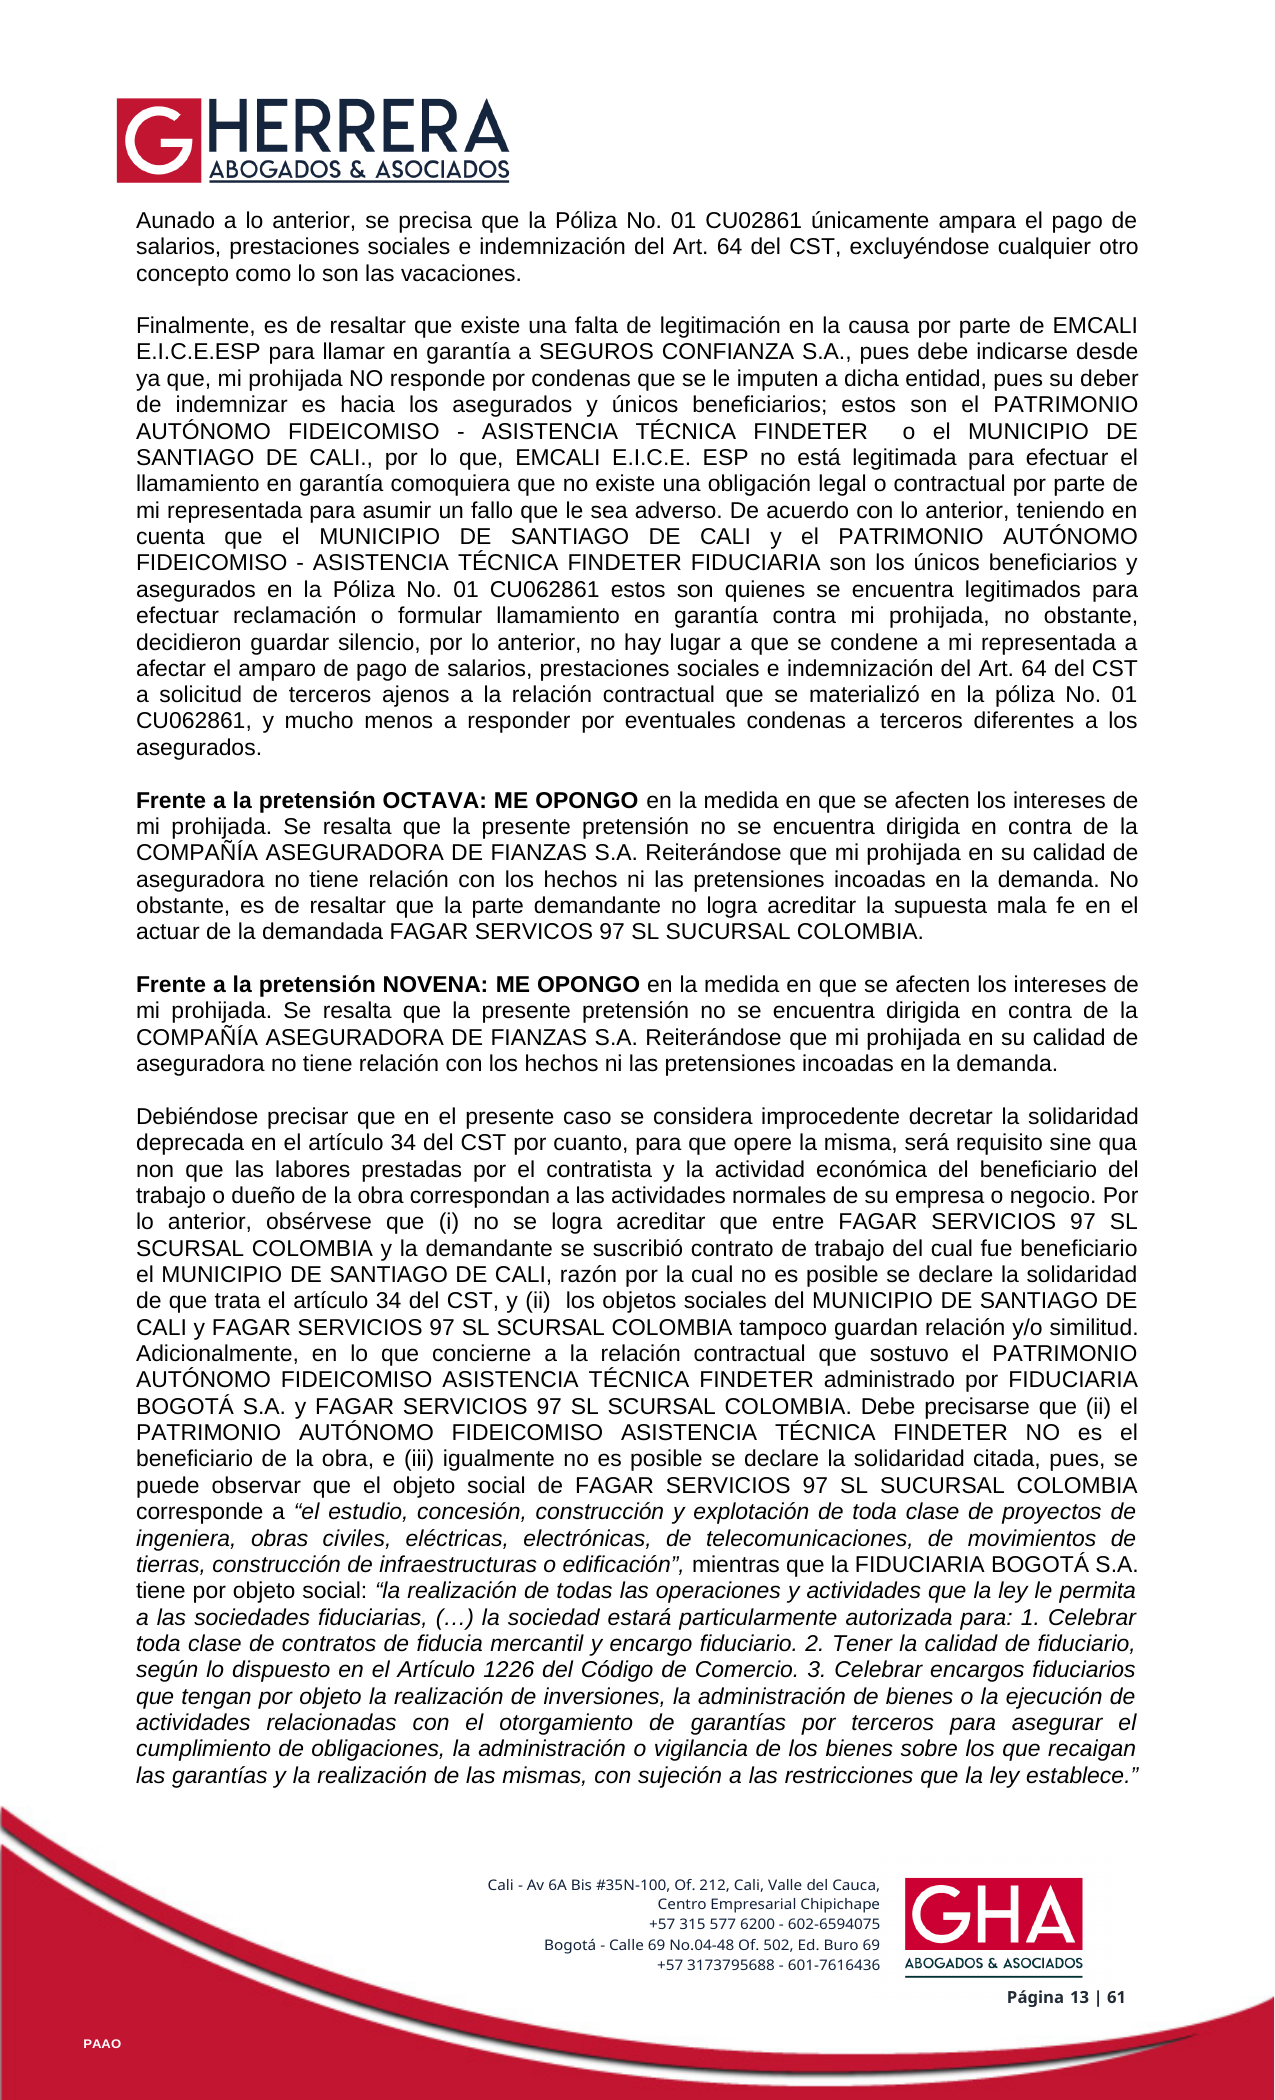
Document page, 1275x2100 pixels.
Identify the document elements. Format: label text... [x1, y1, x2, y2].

text Frente a la pretensión NOVENA: ME OPONGO en la medida en que se afecten los intereses de mi prohijada. Se resalta que la presente pretensión no se encuentra dirigida en contra de la COMPAÑÍA ASEGURADORA DE FIANZAS S.A. Reiterándose que mi prohijada en su calidad de aseguradora no tiene relación con los hechos ni las pretensiones incoadas en la demanda. [136, 971, 1139, 1076]
picture [96, 75, 529, 206]
text Aunado a lo anterior, se precisa que la Póliza No. 01 CU02861 únicamente ampara el pago de salarios, prestaciones sociales e indemnización del Art. 64 del CST, excluyéndose cualquier otro concepto como lo son las vacaciones. [136, 207, 1139, 286]
text Finalmente, es de resaltar que existe una falta de legitimación en la causa por parte de EMCALI E.I.C.E.ESP para llamar en garantía a SEGUROS CONFIANZA S.A., pues debe indicarse desde ya que, mi prohijada NO responde por condenas que se le imputen a dicha entidad, pues su deber de indemnizar es hacia los asegurados y únicos beneficiarios; estos son el PATRIMONIO AUTÓNOMO FIDEICOMISO - ASISTENCIA TÉCNICA FINDETER o el MUNICIPIO DE SANTIAGO DE CALI., por lo que, EMCALI E.I.C.E. ESP no está legitimada para efectuar el llamamiento en garantía comoquiera que no existe una obligación legal o contractual por parte de mi representada para asumir un fallo que le sea adverso. De acuerdo con lo anterior, teniendo en cuenta que el MUNICIPIO DE SANTIAGO DE CALI y el PATRIMONIO AUTÓNOMO FIDEICOMISO - ASISTENCIA TÉCNICA FINDETER FIDUCIARIA son los únicos beneficiarios y asegurados en la Póliza No. 01 CU062861 estos son quienes se encuentra legitimados para efectuar reclamación o formular llamamiento en garantía contra mi prohijada, no obstante, decidieron guardar silencio, por lo anterior, no hay lugar a que se condene a mi representada a afectar el amparo de pago de salarios, prestaciones sociales e indemnización del Art. 64 del CST a solicitud de terceros ajenos a la relación contractual que se materializó en la póliza No. 01 CU062861, y mucho menos a responder por eventuales condenas a terceros diferentes a los asegurados. [136, 312, 1139, 760]
text Frente a la pretensión OCTAVA: ME OPONGO en la medida en que se afecten los intereses de mi prohijada. Se resalta que la presente pretensión no se encuentra dirigida en contra de la COMPAÑÍA ASEGURADORA DE FIANZAS S.A. Reiterándose que mi prohijada en su calidad de aseguradora no tiene relación con los hechos ni las pretensiones incoadas en la demanda. No obstante, es de resaltar que la parte demandante no logra acreditar la supuesta mala fe en el actuar de la demandada FAGAR SERVICOS 97 SL SUCURSAL COLOMBIA. [136, 787, 1139, 945]
picture [0, 1793, 1275, 2100]
